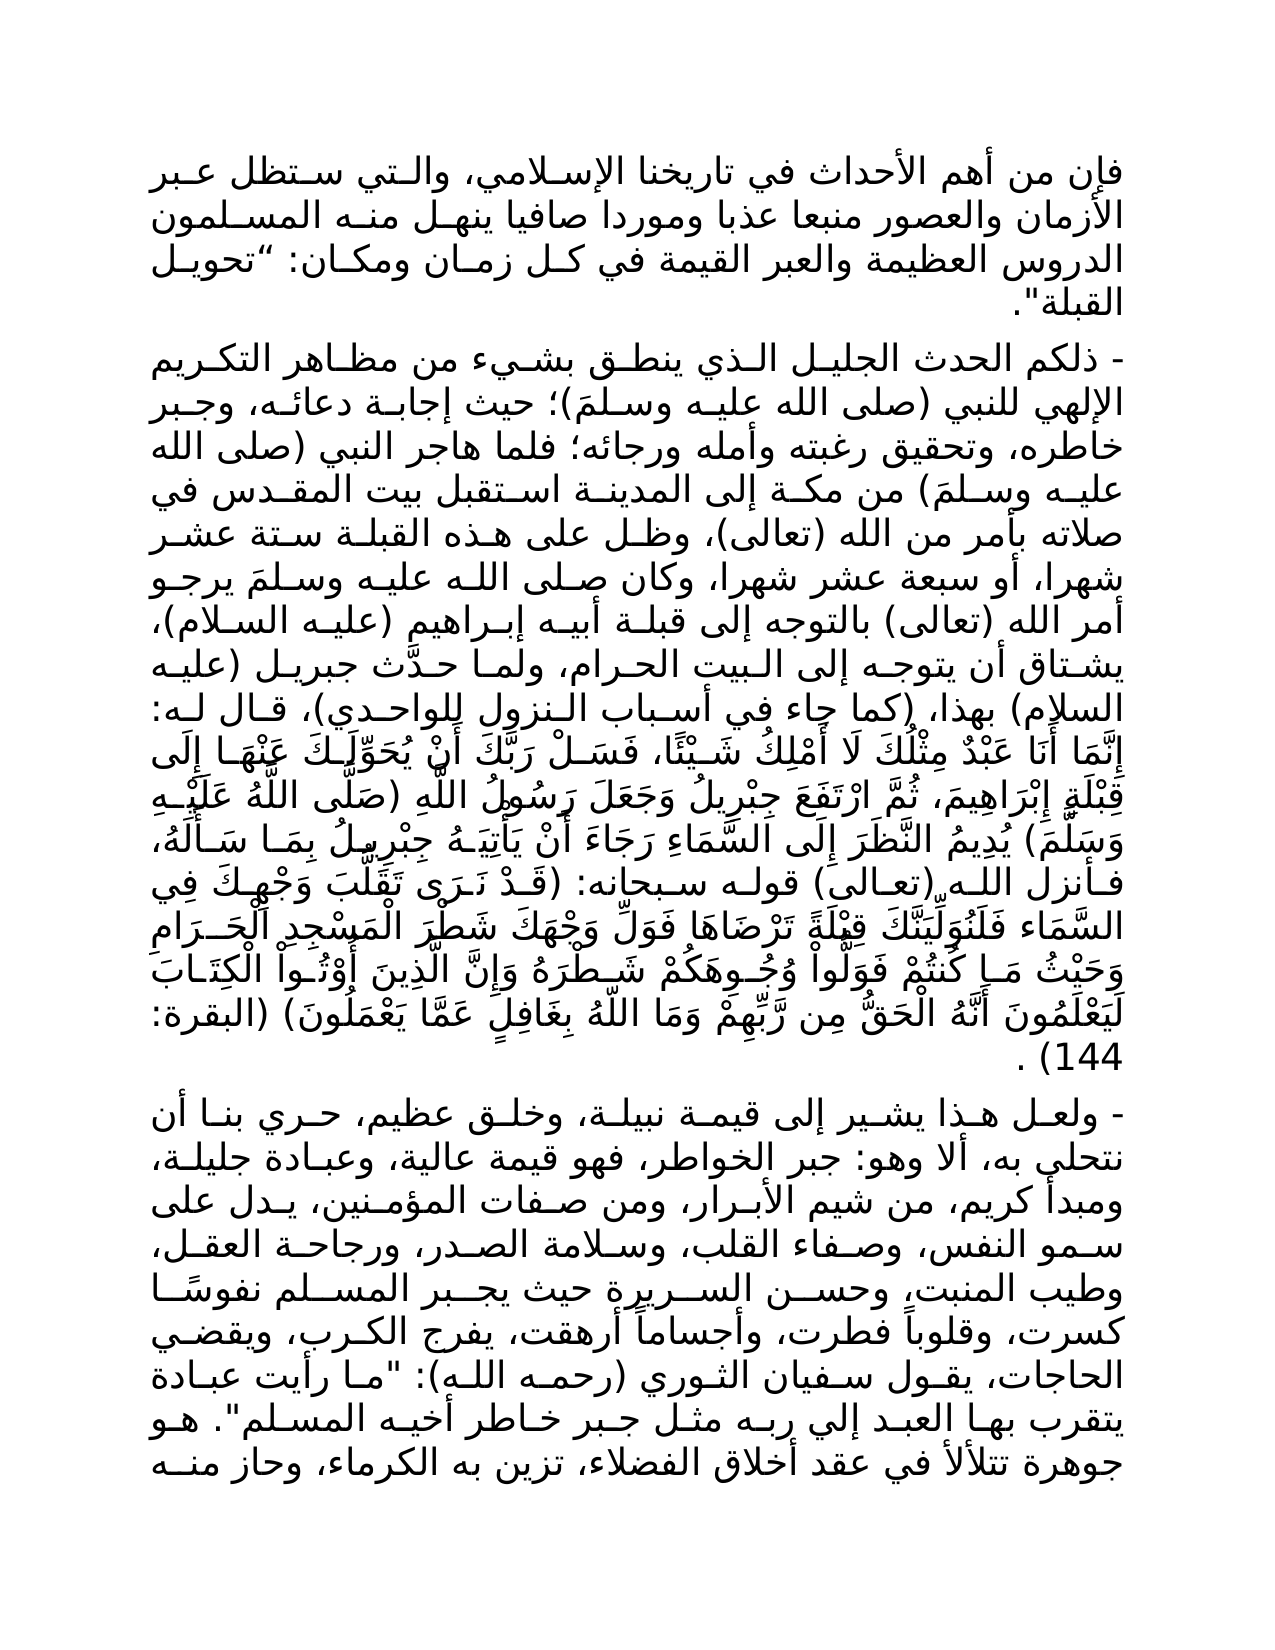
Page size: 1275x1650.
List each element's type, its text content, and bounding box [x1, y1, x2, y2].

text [150, 1092, 1125, 1484]
text - ذلكم الحدث الجليل الذي ينطق بشيء من مظاهر التكريم الإلهي للنبي (صلى الله عليه وسلمَ)؛ حيث إجابة دعائه، وجبر خاطره، وتحقيق رغبته وأمله ورجائه؛ فلما هاجر النبي (صلى الله عليه وسلمَ) من مكة إلى المدينة استقبل بيت المقدس في صلاته بأمر من الله (تعالى)، وظل على هذه القبلة ستة عشر شهرا، أو سبعة عشر شهرا، وكان صلى الله عليه وسلمَ يرجو أمر الله (تعالى) بالتوجه إلى قبلة أبيه إبراهيم (عليه السلام)، يشتاق أن يتوجه إلى البيت الحرام، ولما حدَّث جبريل (عليه السلام) بهذا، (كما جاء في أسباب النزول للواحدي)، قال له: إِنَّمَا أَنَا عَبْدٌ مِثْلُكَ لَا أَمْلِكُ شَيْئًا، فَسَلْ رَبَّكَ أَنْ يُحَوِّلَكَ عَنْهَا إِلَى قِبْلَةِ إِبْرَاهِيمَ، ثُمَّ ارْتَفَعَ جِبْرِيلُ وَجَعَلَ رَسُولُ اللَّهِ (صَلَّى اللَّهُ عَلَيْهِ وَسَلَّمَ) يُدِيمُ النَّظَرَ إِلَى السَّمَاءِ رَجَاءَ أَنْ يَأْتِيَهُ جِبْرِيلُ بِمَا سَأَلَهُ، فأنزل الله (تعالى) قوله سبحانه: (قَدْ نَرَى تَقَلُّبَ وَجْهِكَ فِي السَّمَاء فَلَنُوَلِّيَنَّكَ قِبْلَةً تَرْضَاهَا فَوَلِّ وَجْهَكَ شَطْرَ الْمَسْجِدِ الْحَرَامِ وَحَيْثُ مَا كُنتُمْ فَوَلُّواْ وُجُوِهَكُمْ شَطْرَهُ وَإِنَّ الَّذِينَ أُوْتُواْ الْكِتَابَ لَيَعْلَمُونَ أَنَّهُ الْحَقُّ مِن رَّبِّهِمْ وَمَا اللّهُ بِغَافِلٍ عَمَّا يَعْمَلُونَ) (البقرة: 144) . [150, 337, 1125, 1079]
text فإن من أهم الأحداث في تاريخنا الإسلامي، والتي ستظل عبر الأزمان والعصور منبعا عذبا وموردا صافيا ينهل منه المسلمون الدروس العظيمة والعبر القيمة في كل زمان ومكان: “تحويل القبلة". [150, 150, 1125, 324]
